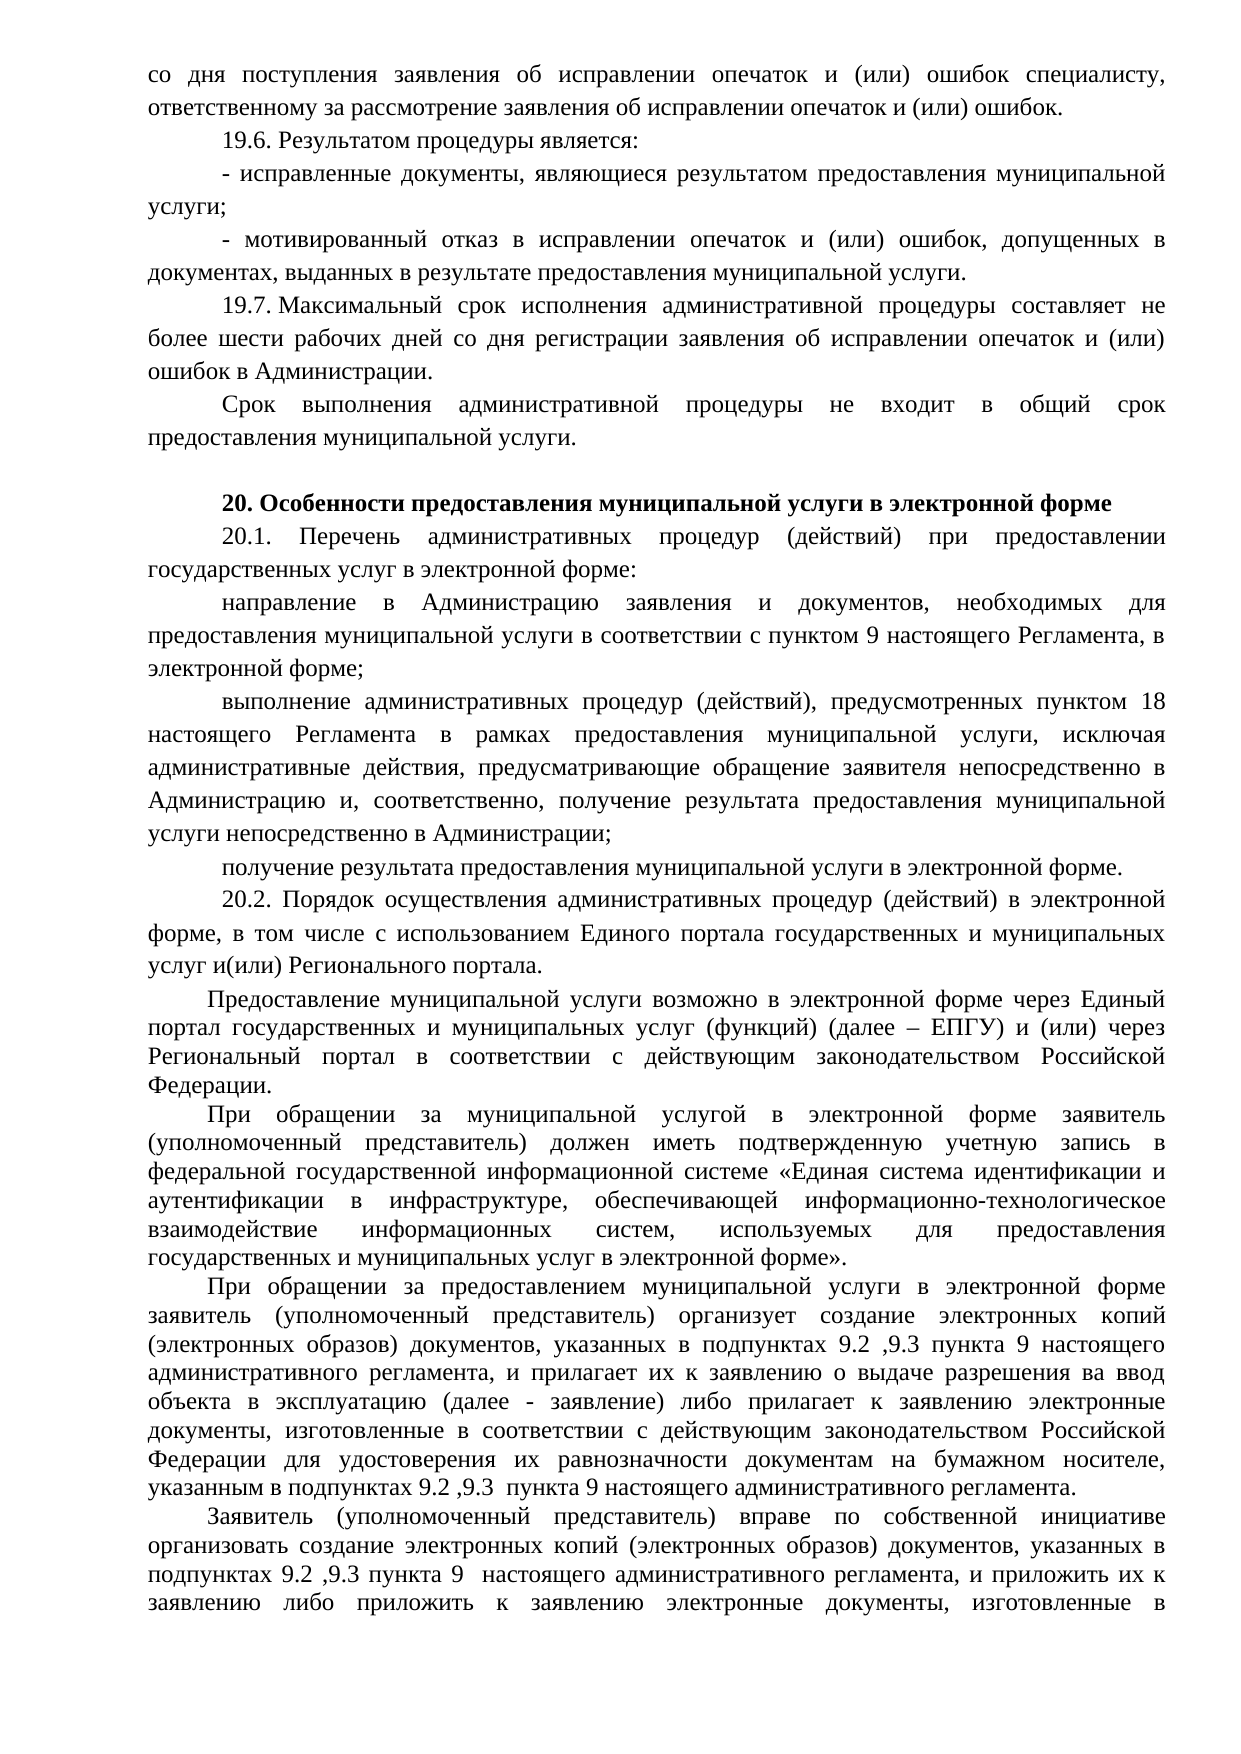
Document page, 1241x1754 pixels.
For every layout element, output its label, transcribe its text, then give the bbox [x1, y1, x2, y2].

text Срок выполнения административной процедуры не входит в общий срок предоставления муниципальной услуги. [148, 389, 1167, 451]
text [148, 1501, 1167, 1616]
text При обращении за предоставлением муниципальной услуги в электронной форме заявитель (уполномоченный представитель) организует создание электронных копий (электронных образов) документов, указанных в подпунктах 9.2 ,9.3 пункта 9 настоящего административного регламента, и прилагает их к заявлению о выдаче разрешения ва ввод объекта в эксплуатацию (далее - заявление) либо прилагает к заявлению электронные документы, изготовленные в соответствии с действующим законодательством Российской Федерации для удостоверения их равнозначности документам на бумажном носителе, указанным в подпунктах 9.2 ,9.3 пункта 9 настоящего административного регламента. [148, 1271, 1167, 1501]
text - исправленные документы, являющиеся результатом предоставления муниципальной услуги; [148, 158, 1167, 220]
text 20.1. Перечень административных процедур (действий) при предоставлении государственных услуг в электронной форме: [148, 521, 1167, 583]
text 19.6. Результатом процедуры является: [148, 125, 1167, 154]
text направление в Администрацию заявления и документов, необходимых для предоставления муниципальной услуги в соответствии с пунктом 9 настоящего Регламента, в электронной форме; [148, 587, 1167, 682]
text 20.2. Порядок осуществления административных процедур (действий) в электронной форме, в том числе с использованием Единого портала государственных и муниципальных услуг и(или) Регионального портала. [148, 884, 1167, 979]
text Предоставление муниципальной услуги возможно в электронной форме через Единый портал государственных и муниципальных услуг (функций) (далее – ЕПГУ) и (или) через Региональный портал в соответствии с действующим законодательством Российской Федерации. [148, 984, 1167, 1099]
text 20. Особенности предоставления муниципальной услуги в электронной форме [148, 488, 1167, 517]
text При обращении за муниципальной услугой в электронной форме заявитель (уполномоченный представитель) должен иметь подтвержденную учетную запись в федеральной государственной информационной системе «Единая система идентификации и аутентификации в инфраструктуре, обеспечивающей информационно-технологическое взаимодействие информационных систем, используемых для предоставления государственных и муниципальных услуг в электронной форме». [148, 1099, 1167, 1271]
text 19.7. Максимальный срок исполнения административной процедуры составляет не более шести рабочих дней со дня регистрации заявления об исправлении опечаток и (или) ошибок в Администрации. [148, 290, 1167, 385]
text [148, 59, 1167, 121]
text выполнение административных процедур (действий), предусмотренных пунктом 18 настоящего Регламента в рамках предоставления муниципальной услуги, исключая административные действия, предусматривающие обращение заявителя непосредственно в Администрацию и, соответственно, получение результата предоставления муниципальной услуги непосредственно в Администрации; [148, 686, 1167, 847]
text - мотивированный отказ в исправлении опечаток и (или) ошибок, допущенных в документах, выданных в результате предоставления муниципальной услуги. [148, 224, 1167, 286]
text получение результата предоставления муниципальной услуги в электронной форме. [148, 852, 1167, 880]
